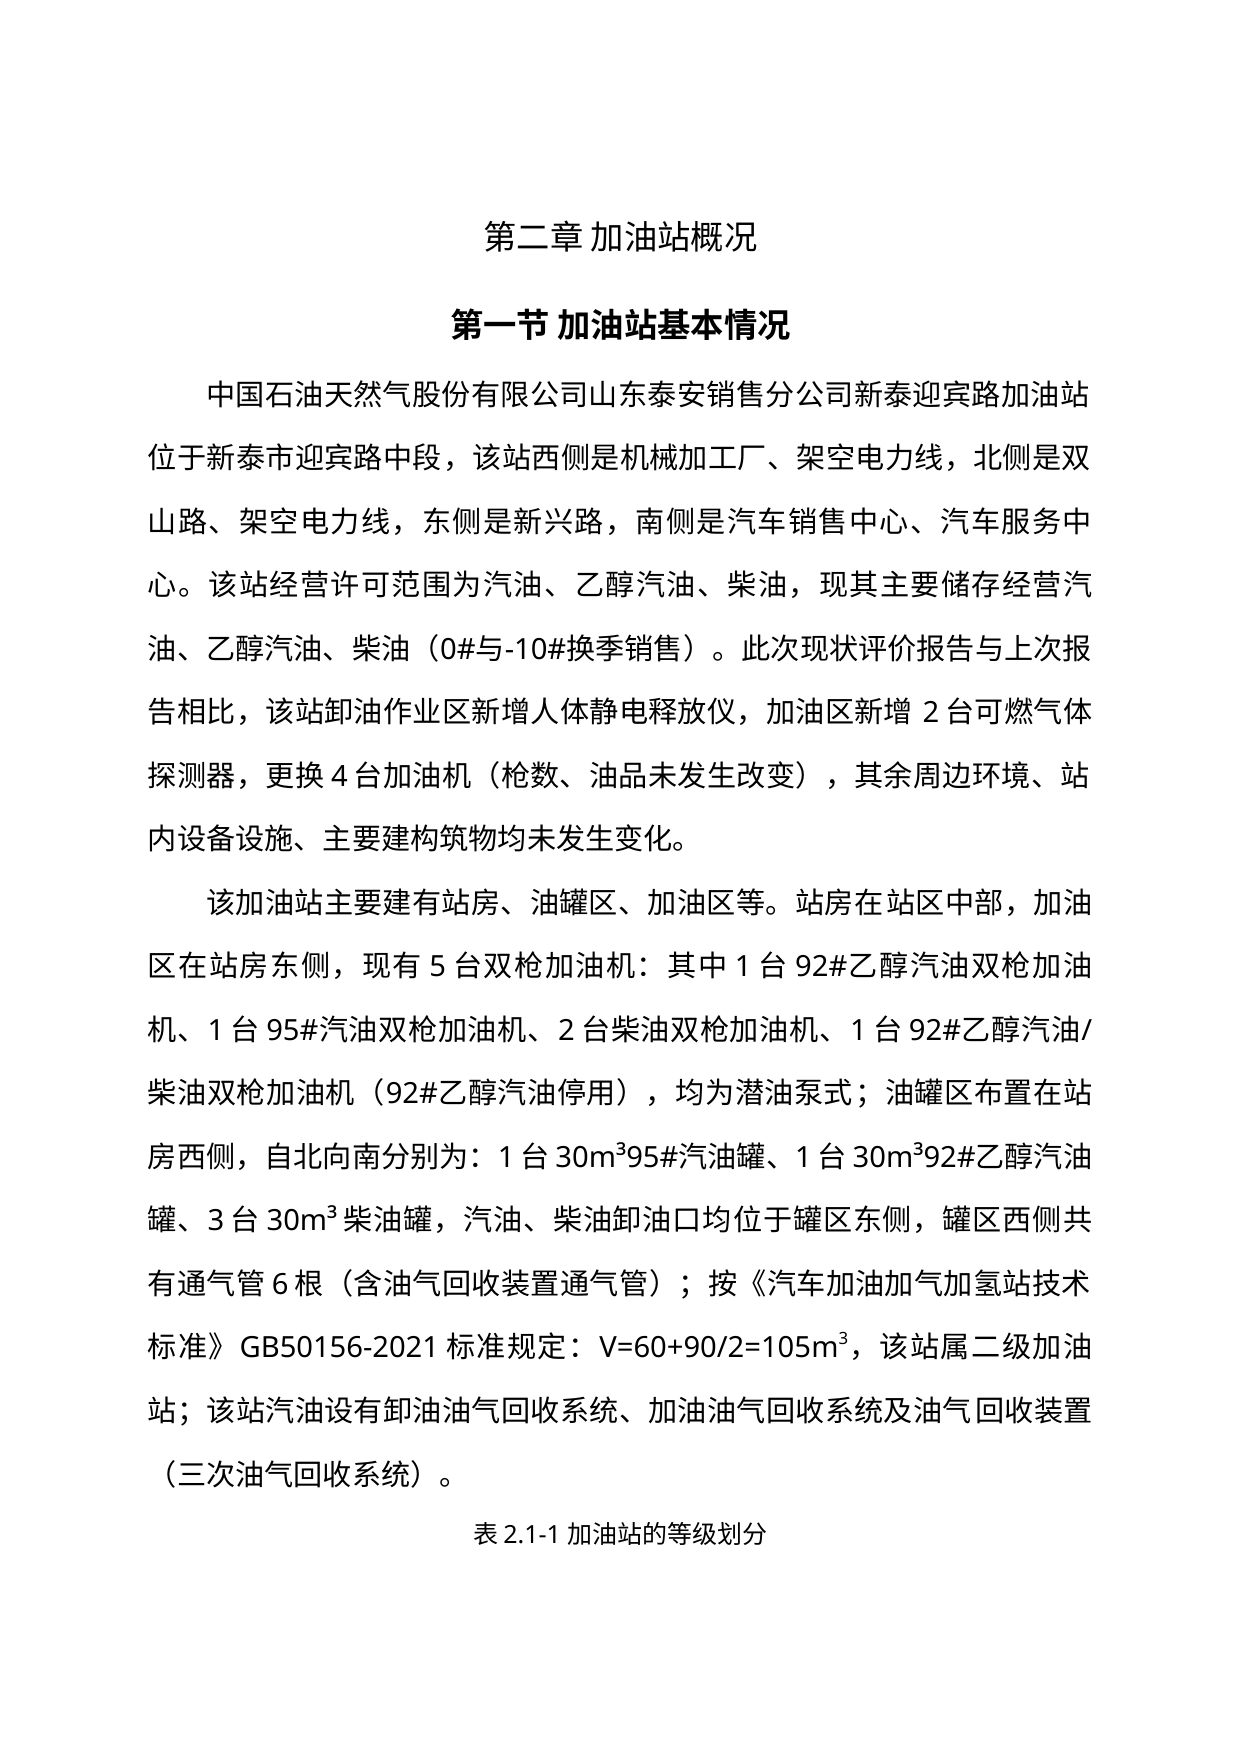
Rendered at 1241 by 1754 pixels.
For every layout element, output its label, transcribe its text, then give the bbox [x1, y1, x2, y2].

text 表2.1-1 加油站的等级划分 [148, 1514, 1093, 1551]
text 该加油站主要建有站房、油罐区、加油区等。站房在站区中部，加油区在站房东侧，现有5台双枪加油机：其中1台92#乙醇汽油双枪加油机、1台95#汽油双枪加油机、2台柴油双枪加油机、1台92#乙醇汽油/柴油双枪加油机（92#乙醇汽油停用），均为潜油泵式；油罐区布置在站房西侧，自北向南分别为：1台30m³95#汽油罐、1台30m³92#乙醇汽油罐、3台30m³柴油罐，汽油、柴油卸油口均位于罐区东侧，罐区西侧共有通气管6根（含油气回收装置通气管）；按《汽车加油加气加氢站技术标准》GB50156-2021标准规定：V=60+90/2=105m3，该站属二级加油站；该站汽油设有卸油油气回收系统、加油油气回收系统及油气回收装置（三次油气回收系统）。 [148, 879, 1093, 1493]
text 第一节 加油站基本情况 [148, 299, 1093, 347]
text 中国石油天然气股份有限公司山东泰安销售分公司新泰迎宾路加油站位于新泰市迎宾路中段，该站西侧是机械加工厂、架空电力线，北侧是双山路、架空电力线，东侧是新兴路，南侧是汽车销售中心、汽车服务中心。该站经营许可范围为汽油、乙醇汽油、柴油，现其主要储存经营汽油、乙醇汽油、柴油（0#与-10#换季销售）。此次现状评价报告与上次报告相比，该站卸油作业区新增人体静电释放仪，加油区新增2台可燃气体探测器，更换4台加油机（枪数、油品未发生改变），其余周边环境、站内设备设施、主要建构筑物均未发生变化。 [148, 372, 1093, 858]
text 第二章 加油站概况 [148, 211, 1093, 259]
